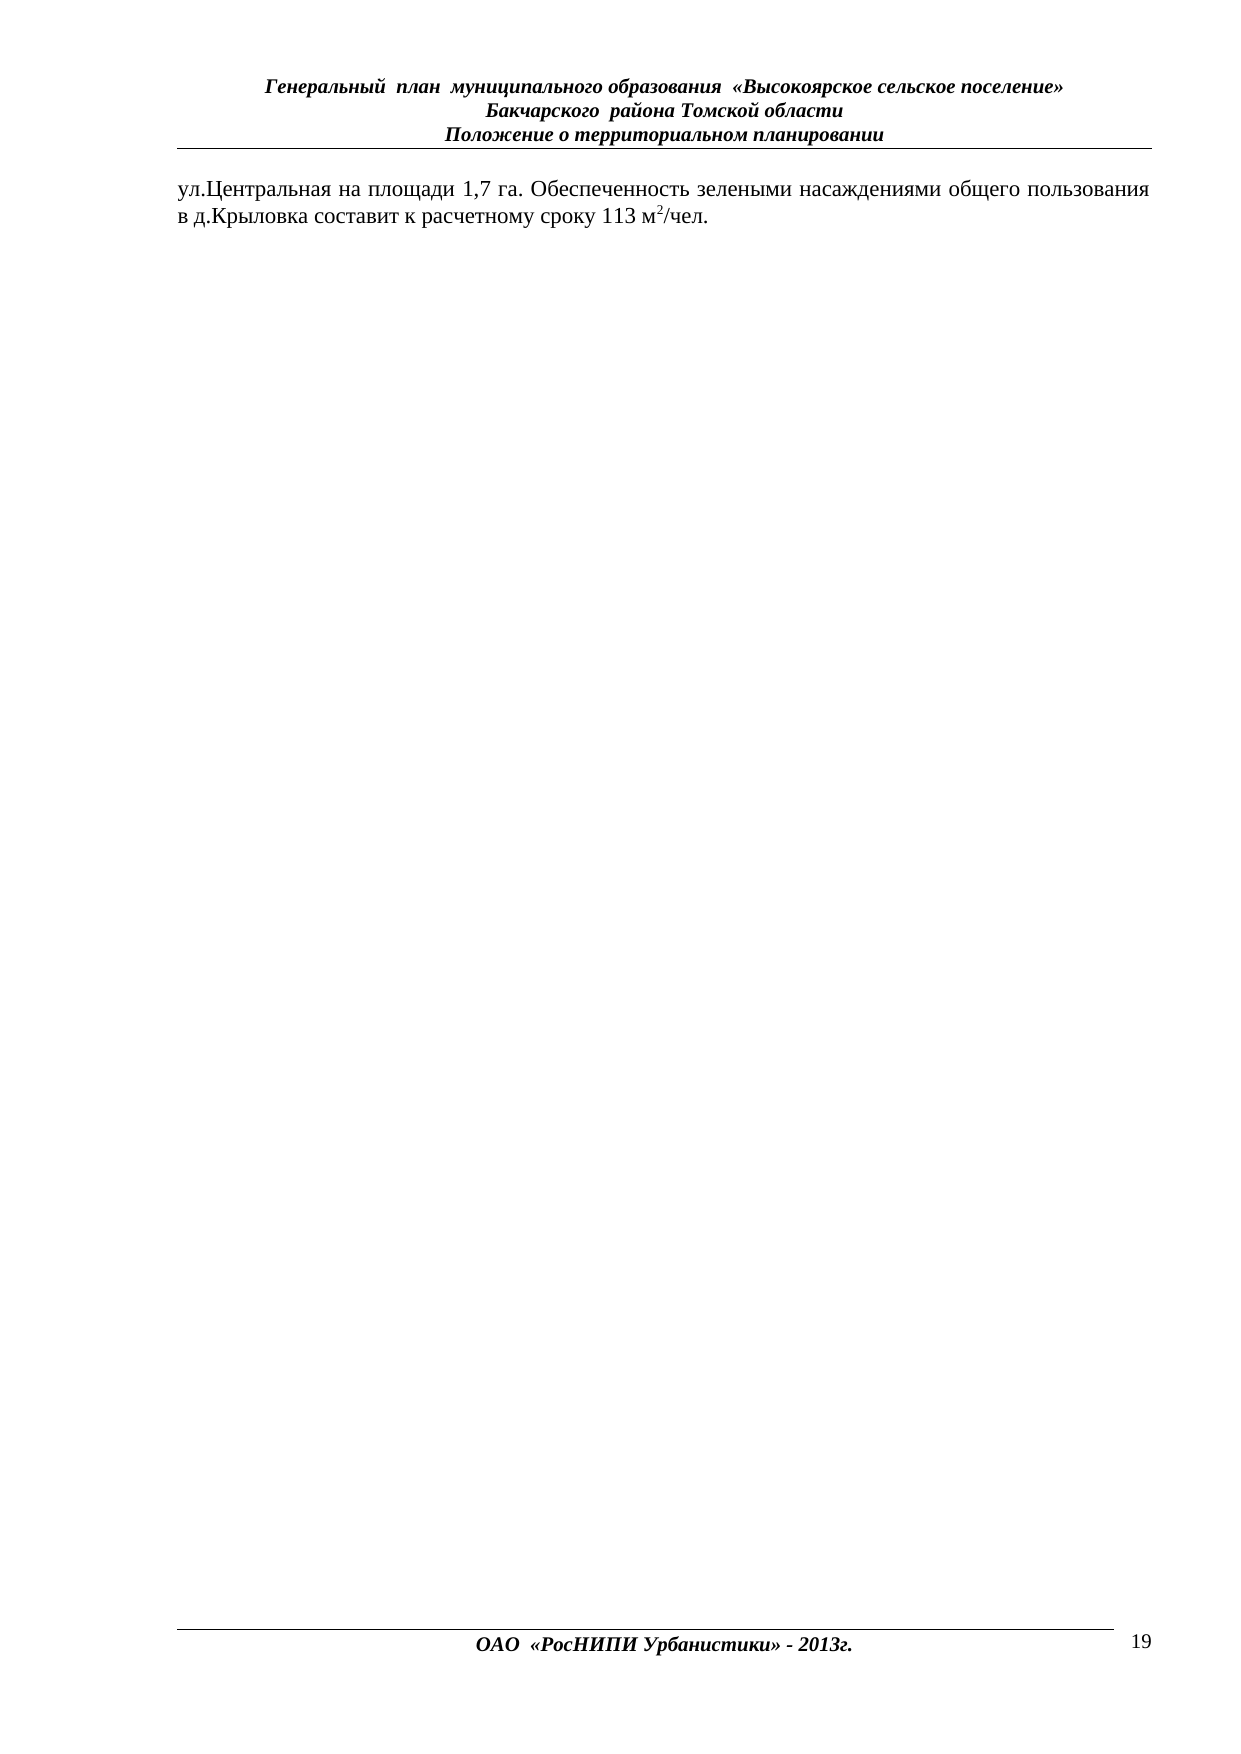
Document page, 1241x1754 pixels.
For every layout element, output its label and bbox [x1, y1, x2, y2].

text [177, 176, 1152, 228]
